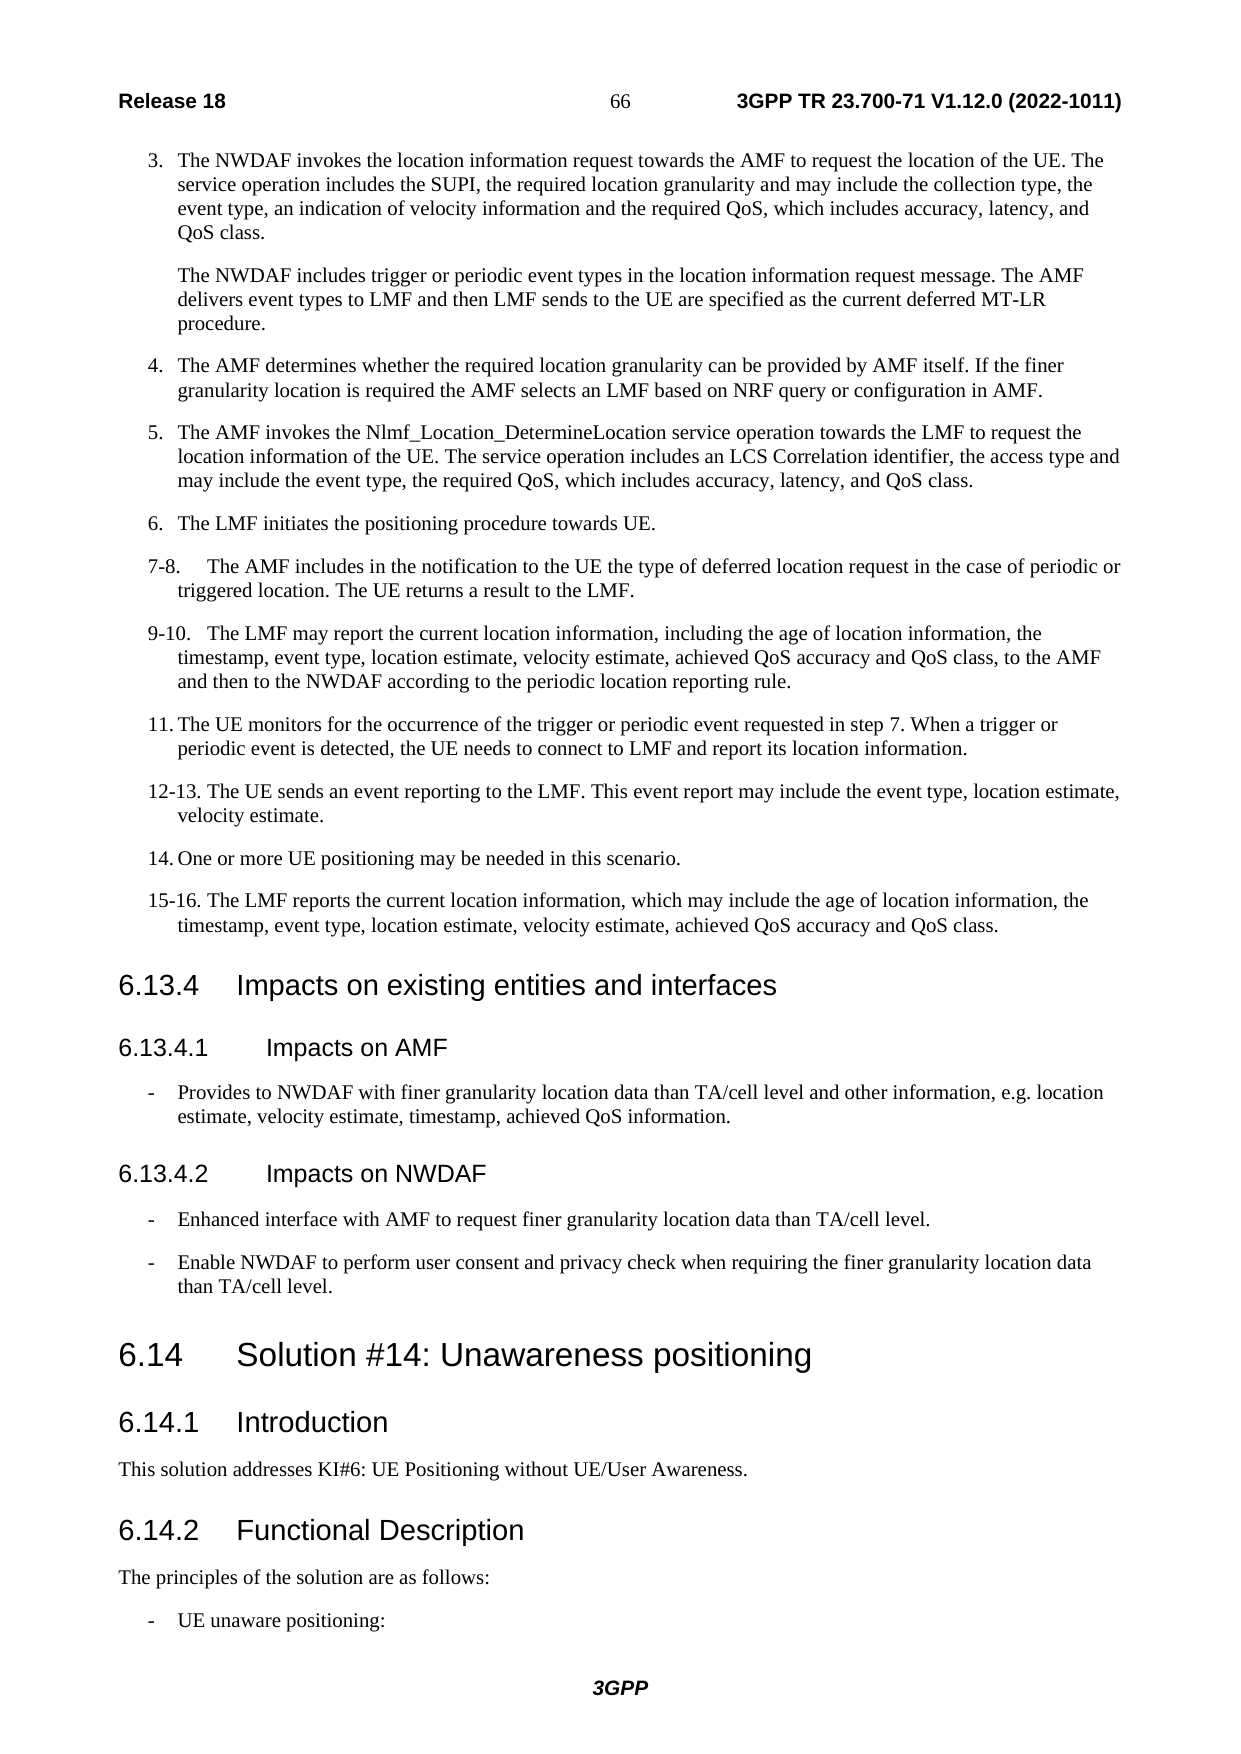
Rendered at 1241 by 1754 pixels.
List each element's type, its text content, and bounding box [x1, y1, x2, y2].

text - Enhanced interface with AMF to request finer granularity location data than TA/cell level. [148, 1207, 1122, 1231]
text This solution addresses KI#6: UE Positioning without UE/User Awareness. [118, 1457, 1122, 1481]
subtitle 6.13.4.2 Impacts on NWDAF [118, 1159, 1122, 1188]
subtitle 6.14.2 Functional Description [118, 1513, 1122, 1546]
text 14. One or more UE positioning may be needed in this scenario. [148, 846, 1122, 870]
text 7-8. The AMF includes in the notification to the UE the type of deferred location request in the case of periodic or triggered location. The UE returns a result to the LMF. [148, 554, 1122, 602]
text 9-10. The LMF may report the current location information, including the age of location information, the timestamp, event type, location estimate, velocity estimate, achieved QoS accuracy and QoS class, to the AMF and then to the NWDAF according to the periodic location reporting rule. [148, 621, 1122, 693]
text 5. The AMF invokes the Nlmf_Location_DetermineLocation service operation towards the LMF to request the location information of the UE. The service operation includes an LCS Correlation identifier, the access type and may include the event type, the required QoS, which includes accuracy, latency, and QoS class. [148, 420, 1122, 492]
subtitle 6.13.4.1 Impacts on AMF [118, 1033, 1122, 1061]
text The NWDAF includes trigger or periodic event types in the location information request message. The AMF delivers event types to LMF and then LMF sends to the UE are specified as the current deferred MT-LR procedure. [148, 262, 1122, 335]
text 6. The LMF initiates the positioning procedure towards UE. [148, 511, 1122, 535]
text 3. The NWDAF invokes the location information request towards the AMF to request the location of the UE. The service operation includes the SUPI, the required location granularity and may include the collection type, the event type, an indication of velocity information and the required QoS, which includes accuracy, latency, and QoS class. [148, 147, 1122, 244]
subtitle 6.14 Solution #14: Unawareness positioning [118, 1335, 1122, 1374]
text - Enable NWDAF to perform user consent and privacy check when requiring the finer granularity location data than TA/cell level. [148, 1250, 1122, 1298]
subtitle 6.14.1 Introduction [118, 1405, 1122, 1439]
text 15-16. The LMF reports the current location information, which may include the age of location information, the timestamp, event type, location estimate, velocity estimate, achieved QoS accuracy and QoS class. [148, 888, 1122, 937]
subtitle 6.13.4 Impacts on existing entities and interfaces [118, 968, 1122, 1001]
text - UE unaware positioning: [148, 1608, 1122, 1632]
text 11. The UE monitors for the occurrence of the trigger or periodic event requested in step 7. When a trigger or periodic event is detected, the UE needs to connect to LMF and report its location information. [148, 712, 1122, 760]
text The principles of the solution are as follows: [118, 1565, 1122, 1589]
text 12-13. The UE sends an event reporting to the LMF. This event report may include the event type, location estimate, velocity estimate. [148, 779, 1122, 827]
text - Provides to NWDAF with finer granularity location data than TA/cell level and other information, e.g. location estimate, velocity estimate, timestamp, achieved QoS information. [148, 1080, 1122, 1128]
text 4. The AMF determines whether the required location granularity can be provided by AMF itself. If the finer granularity location is required the AMF selects an LMF based on NRF query or configuration in AMF. [148, 353, 1122, 402]
